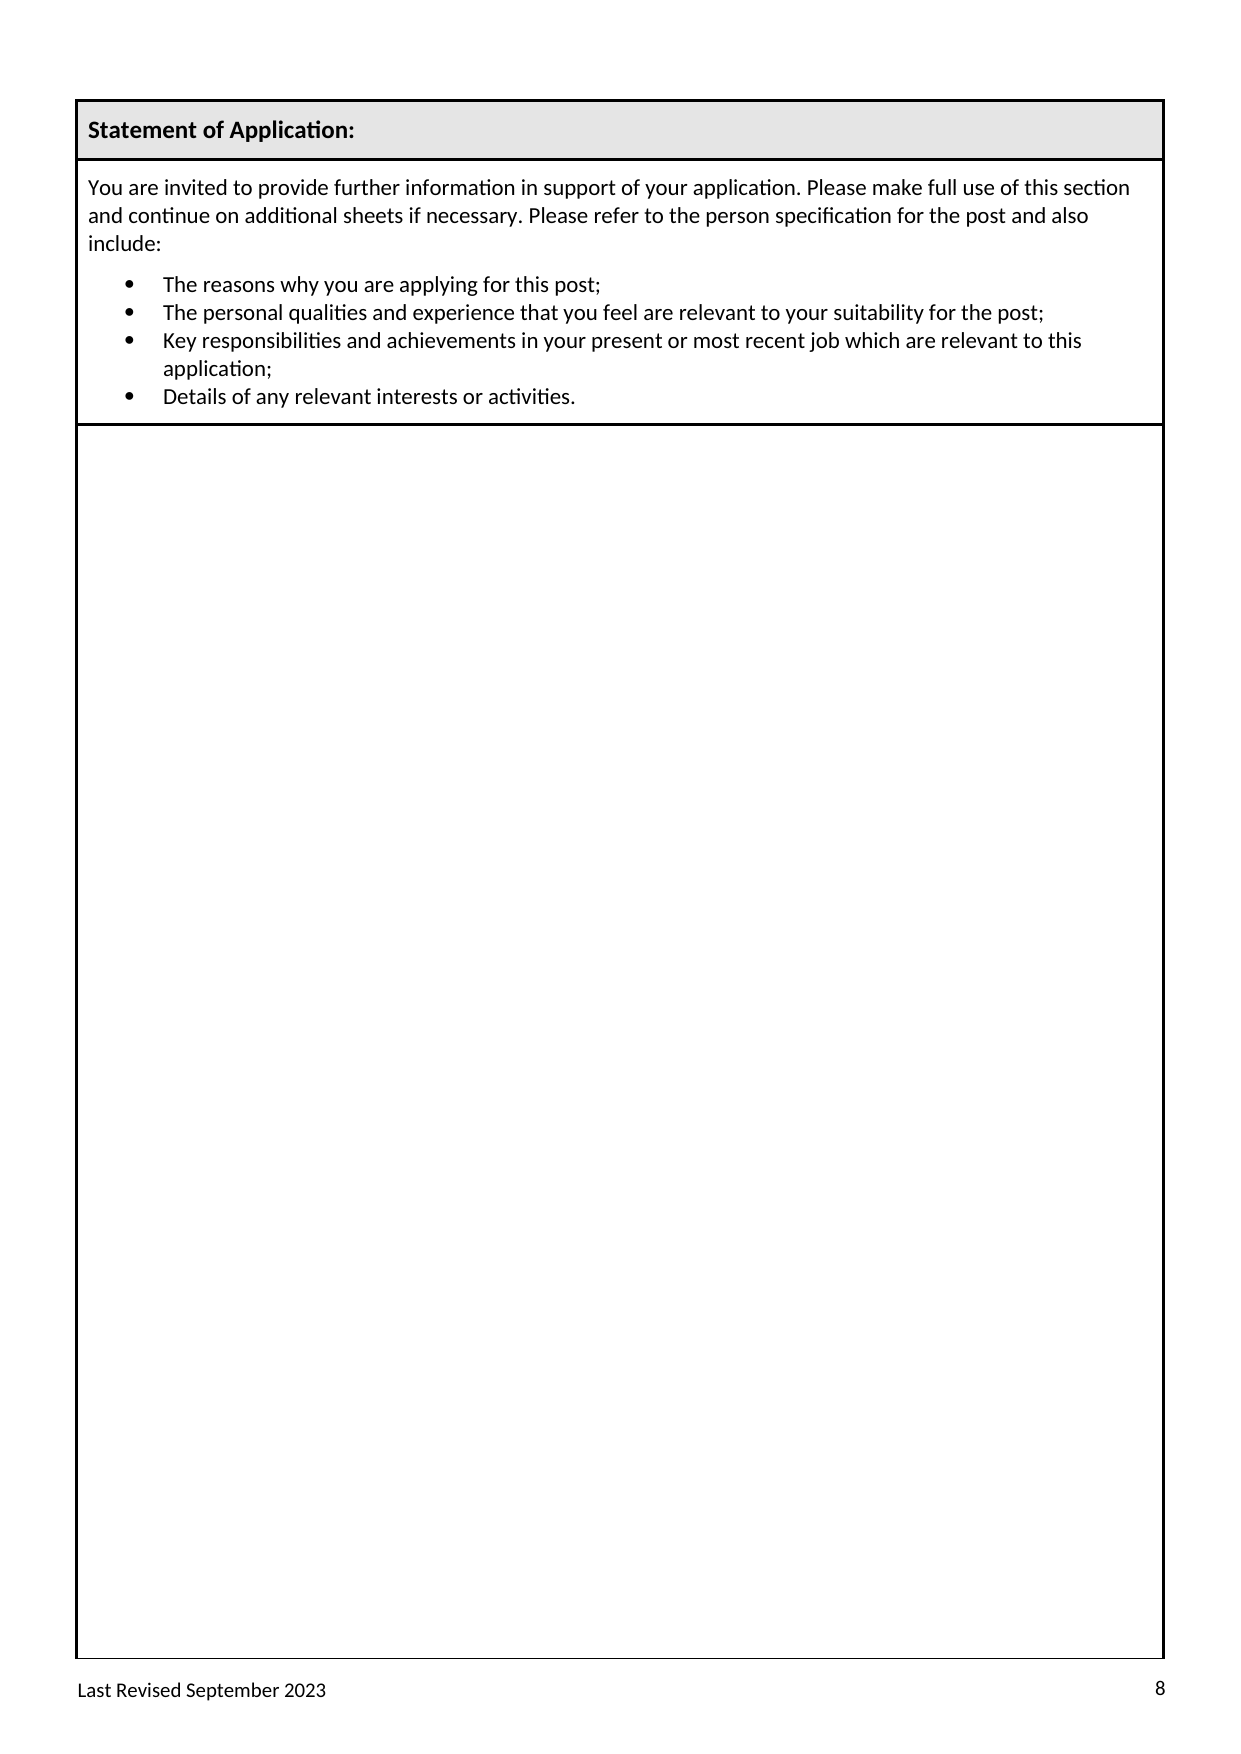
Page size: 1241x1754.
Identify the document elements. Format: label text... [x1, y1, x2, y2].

table_cell [78, 426, 1162, 1658]
table_cell You are invited to provide further information in support of your application. Please make full use of this section and continue on additional sheets if necessary. Please refer to the person specification for the post and also include: The reasons why you are applying for this post; The personal qualities and experience that you feel are relevant to your suitability for the post; Key responsibilities and achievements in your present or most recent job which are relevant to this application; Details of any relevant interests or activities. [78, 161, 1162, 422]
table_header Statement of Application: [78, 102, 1162, 158]
